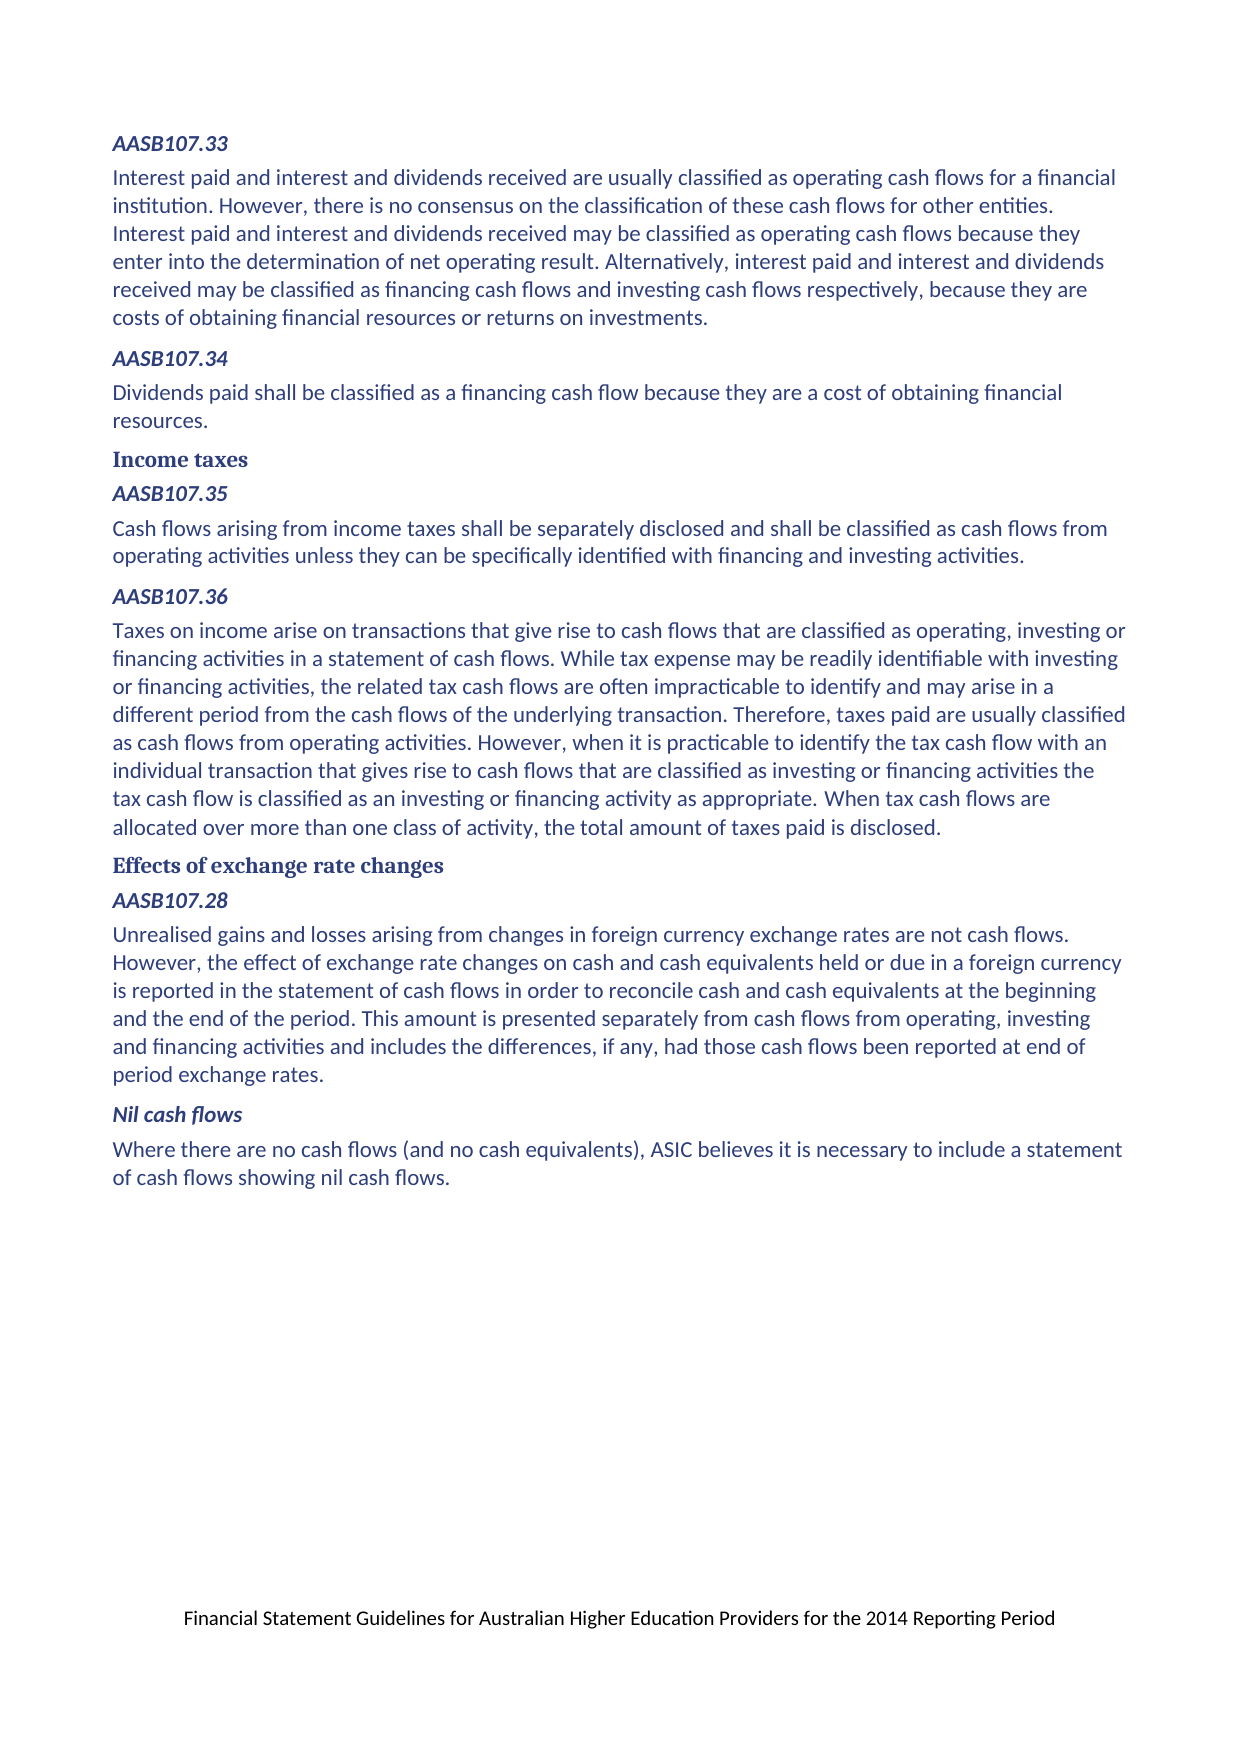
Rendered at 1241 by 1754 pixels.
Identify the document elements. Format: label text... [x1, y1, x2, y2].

subtitle AASB107.33 [112, 129, 1128, 157]
text Unrealised gains and losses arising from changes in foreign currency exchange rates are not cash flows. However, the effect of exchange rate changes on cash and cash equivalents held or due in a foreign currency is reported in the statement of cash flows in order to reconcile cash and cash equivalents at the beginning and the end of the period. This amount is presented separately from cash flows from operating, investing and financing activities and includes the differences, if any, had those cash flows been reported at end of period exchange rates. [112, 920, 1128, 1088]
subtitle Effects of exchange rate changes [112, 853, 1128, 879]
subtitle AASB107.36 [112, 582, 1128, 610]
subtitle Income taxes [112, 447, 1128, 473]
text Cash flows arising from income taxes shall be separately disclosed and shall be classified as cash flows from operating activities unless they can be specifically identified with financing and investing activities. [112, 514, 1128, 570]
subtitle AASB107.35 [112, 479, 1128, 507]
text Where there are no cash flows (and no cash equivalents), ASIC believes it is necessary to include a statement of cash flows showing nil cash flows. [112, 1135, 1128, 1191]
subtitle Nil cash flows [112, 1101, 1128, 1129]
text Dividends paid shall be classified as a financing cash flow because they are a cost of obtaining financial resources. [112, 378, 1128, 434]
text Taxes on income arise on transactions that give rise to cash flows that are classified as operating, investing or financing activities in a statement of cash flows. While tax expense may be readily identifiable with investing or financing activities, the related tax cash flows are often impracticable to identify and may arise in a different period from the cash flows of the underlying transaction. Therefore, taxes paid are usually classified as cash flows from operating activities. However, when it is practicable to identify the tax cash flow with an individual transaction that gives rise to cash flows that are classified as investing or financing activities the tax cash flow is classified as an investing or financing activity as appropriate. When tax cash flows are allocated over more than one class of activity, the total amount of taxes paid is disclosed. [112, 616, 1128, 841]
subtitle AASB107.34 [112, 344, 1128, 372]
subtitle AASB107.28 [112, 886, 1128, 914]
text Interest paid and interest and dividends received are usually classified as operating cash flows for a financial institution. However, there is no consensus on the classification of these cash flows for other entities. Interest paid and interest and dividends received may be classified as operating cash flows because they enter into the determination of net operating result. Alternatively, interest paid and interest and dividends received may be classified as financing cash flows and investing cash flows respectively, because they are costs of obtaining financial resources or returns on investments. [112, 163, 1128, 331]
